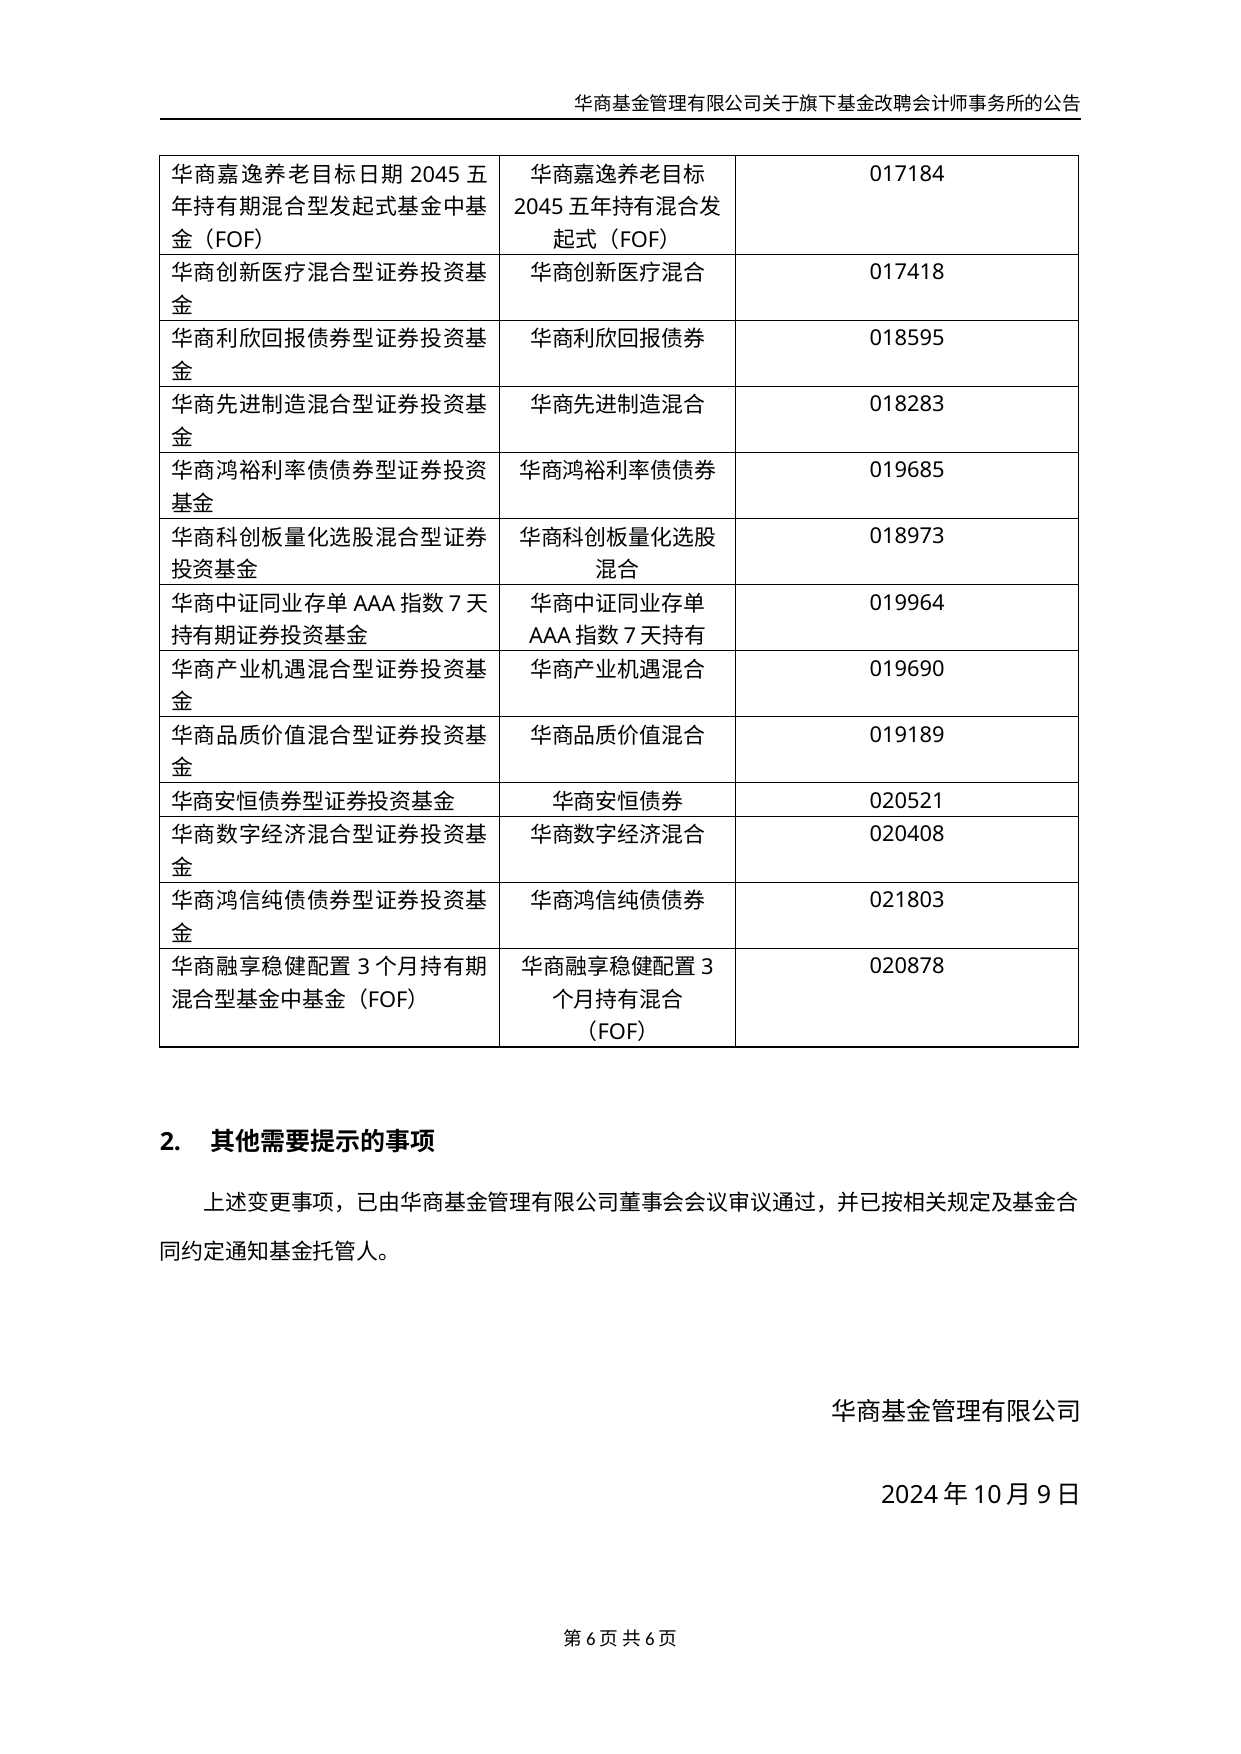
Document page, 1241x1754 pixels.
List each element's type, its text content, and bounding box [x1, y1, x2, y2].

table_cell 018283 [736, 387, 1078, 452]
table_cell 华商融享稳健配置3个月持有期混合型基金中基金（FOF） [160, 949, 499, 1046]
text 上述变更事项，已由华商基金管理有限公司董事会会议审议通过，并已按相关规定及基金合同约定通知基金托管人。 [159, 1185, 1081, 1266]
table_cell 华商利欣回报债券型证券投资基金 [160, 321, 499, 386]
table_cell 华商融享稳健配置3个月持有混合（FOF） [500, 949, 735, 1046]
table_cell 华商科创板量化选股混合型证券投资基金 [160, 519, 499, 584]
table_cell 华商嘉逸养老目标日期2045五年持有期混合型发起式基金中基金（FOF） [160, 156, 499, 254]
table_cell 华商产业机遇混合型证券投资基金 [160, 651, 499, 716]
table_cell 021803 [736, 883, 1078, 948]
table_cell 华商利欣回报债券 [500, 321, 735, 386]
table_cell 华商品质价值混合 [500, 717, 735, 782]
table_cell 华商安恒债券 [500, 783, 735, 816]
table_cell 020521 [736, 783, 1078, 816]
table_cell 华商嘉逸养老目标2045五年持有混合发起式（FOF） [500, 156, 735, 254]
table_cell 018595 [736, 321, 1078, 386]
table_cell 019964 [736, 585, 1078, 650]
table_cell 华商鸿信纯债债券型证券投资基金 [160, 883, 499, 948]
table_cell 华商先进制造混合 [500, 387, 735, 452]
table_cell 华商品质价值混合型证券投资基金 [160, 717, 499, 782]
text 华商基金管理有限公司 [159, 1377, 1081, 1442]
table_cell 华商数字经济混合型证券投资基金 [160, 817, 499, 882]
table_cell 华商中证同业存单AAA指数7天持有期证券投资基金 [160, 585, 499, 650]
table_cell 018973 [736, 519, 1078, 584]
subtitle 其他需要提示的事项 [159, 1107, 1081, 1172]
table_cell 华商鸿信纯债债券 [500, 883, 735, 948]
table_cell 019189 [736, 717, 1078, 782]
table_cell 华商安恒债券型证券投资基金 [160, 783, 499, 816]
table_cell 华商中证同业存单AAA指数7天持有 [500, 585, 735, 650]
table_cell 017418 [736, 255, 1078, 320]
table_cell 019685 [736, 453, 1078, 518]
text 2024年10月9日 [159, 1460, 1081, 1525]
table_cell 华商先进制造混合型证券投资基金 [160, 387, 499, 452]
table_cell 华商产业机遇混合 [500, 651, 735, 716]
table_cell 华商创新医疗混合型证券投资基金 [160, 255, 499, 320]
table_cell 华商鸿裕利率债债券型证券投资基金 [160, 453, 499, 518]
table_cell 019690 [736, 651, 1078, 716]
table_cell 华商科创板量化选股混合 [500, 519, 735, 584]
table_cell 020408 [736, 817, 1078, 882]
table_cell 华商鸿裕利率债债券 [500, 453, 735, 518]
table_cell 020878 [736, 949, 1078, 1046]
table_cell 华商数字经济混合 [500, 817, 735, 882]
table_cell 华商创新医疗混合 [500, 255, 735, 320]
table_cell 017184 [736, 156, 1078, 254]
